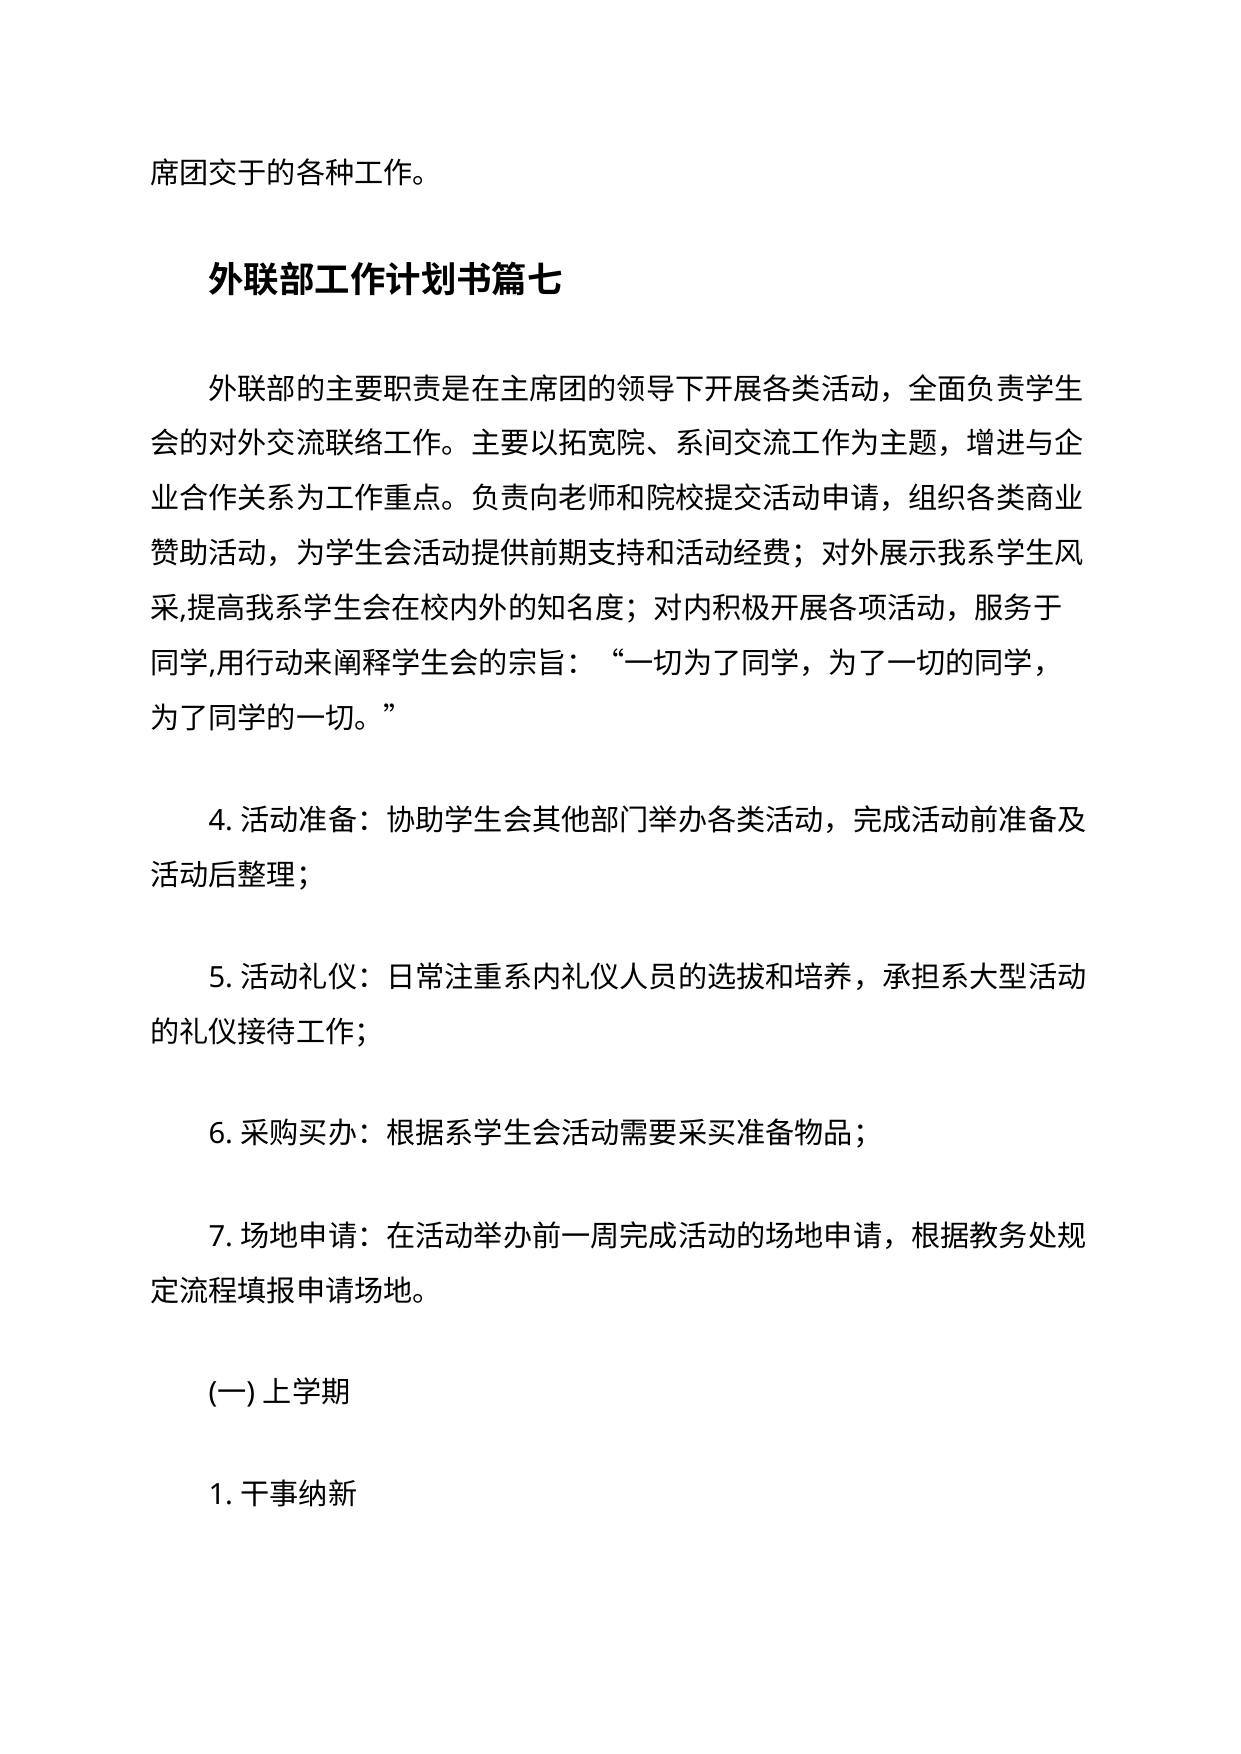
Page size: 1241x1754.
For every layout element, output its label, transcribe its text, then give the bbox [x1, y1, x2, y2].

text (一) 上学期 [150, 1369, 1090, 1411]
text 6. 采购买办：根据系学生会活动需要采买准备物品； [150, 1110, 1090, 1152]
text 外联部的主要职责是在主席团的领导下开展各类活动，全面负责学生会的对外交流联络工作。主要以拓宽院、系间交流工作为主题，增进与企业合作关系为工作重点。负责向老师和院校提交活动申请，组织各类商业赞助活动，为学生会活动提供前期支持和活动经费；对外展示我系学生风采,提高我系学生会在校内外的知名度；对内积极开展各项活动，服务于同学,用行动来阐释学生会的宗旨：“一切为了同学，为了一切的同学，为了同学的一切。” [150, 365, 1090, 737]
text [150, 150, 1090, 192]
text 4. 活动准备：协助学生会其他部门举办各类活动，完成活动前准备及活动后整理； [150, 797, 1090, 894]
text 5. 活动礼仪：日常注重系内礼仪人员的选拔和培养，承担系大型活动的礼仪接待工作； [150, 953, 1090, 1051]
text 外联部工作计划书篇七 [150, 252, 1090, 303]
text 1. 干事纳新 [150, 1471, 1090, 1513]
text 7. 场地申请：在活动举办前一周完成活动的场地申请，根据教务处规定流程填报申请场地。 [150, 1212, 1090, 1309]
